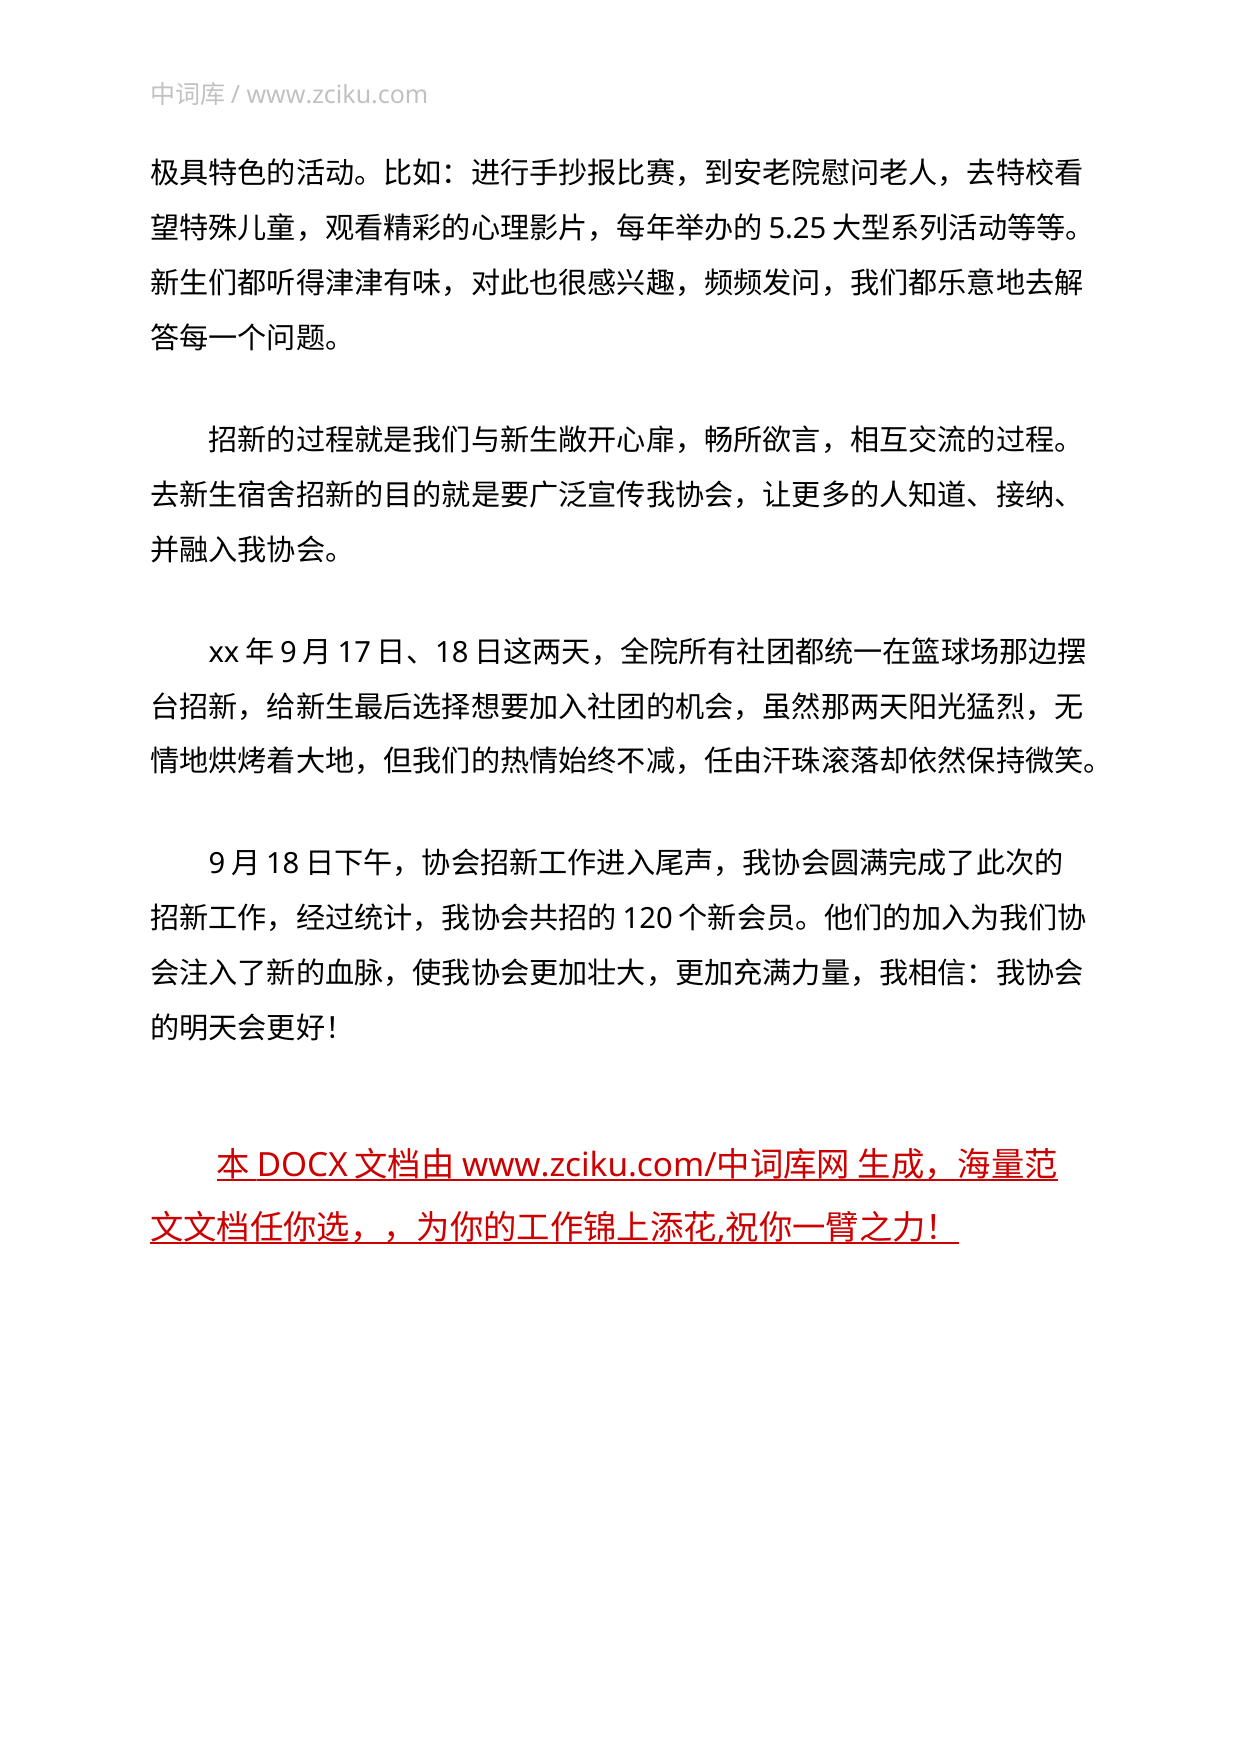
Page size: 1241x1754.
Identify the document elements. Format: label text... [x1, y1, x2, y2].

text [150, 150, 1090, 357]
text 9月18日下午，协会招新工作进入尾声，我协会圆满完成了此次的招新工作，经过统计，我协会共招的120个新会员。他们的加入为我们协会注入了新的血脉，使我协会更加壮大，更加充满力量，我相信：我协会的明天会更好！ [150, 840, 1090, 1047]
text 招新的过程就是我们与新生敞开心扉，畅所欲言，相互交流的过程。去新生宿舍招新的目的就是要广泛宣传我协会，让更多的人知道、接纳、并融入我协会。 [150, 417, 1090, 569]
text xx年9月17日、18日这两天，全院所有社团都统一在篮球场那边摆台招新，给新生最后选择想要加入社团的机会，虽然那两天阳光猛烈，无情地烘烤着大地，但我们的热情始终不减，任由汗珠滚落却依然保持微笑。 [150, 628, 1090, 780]
text 本DOCX文档由 www.zciku.com/中词库网 生成，海量范文文档任你选，，为你的工作锦上添花,祝你一臂之力！ [150, 1138, 1090, 1249]
